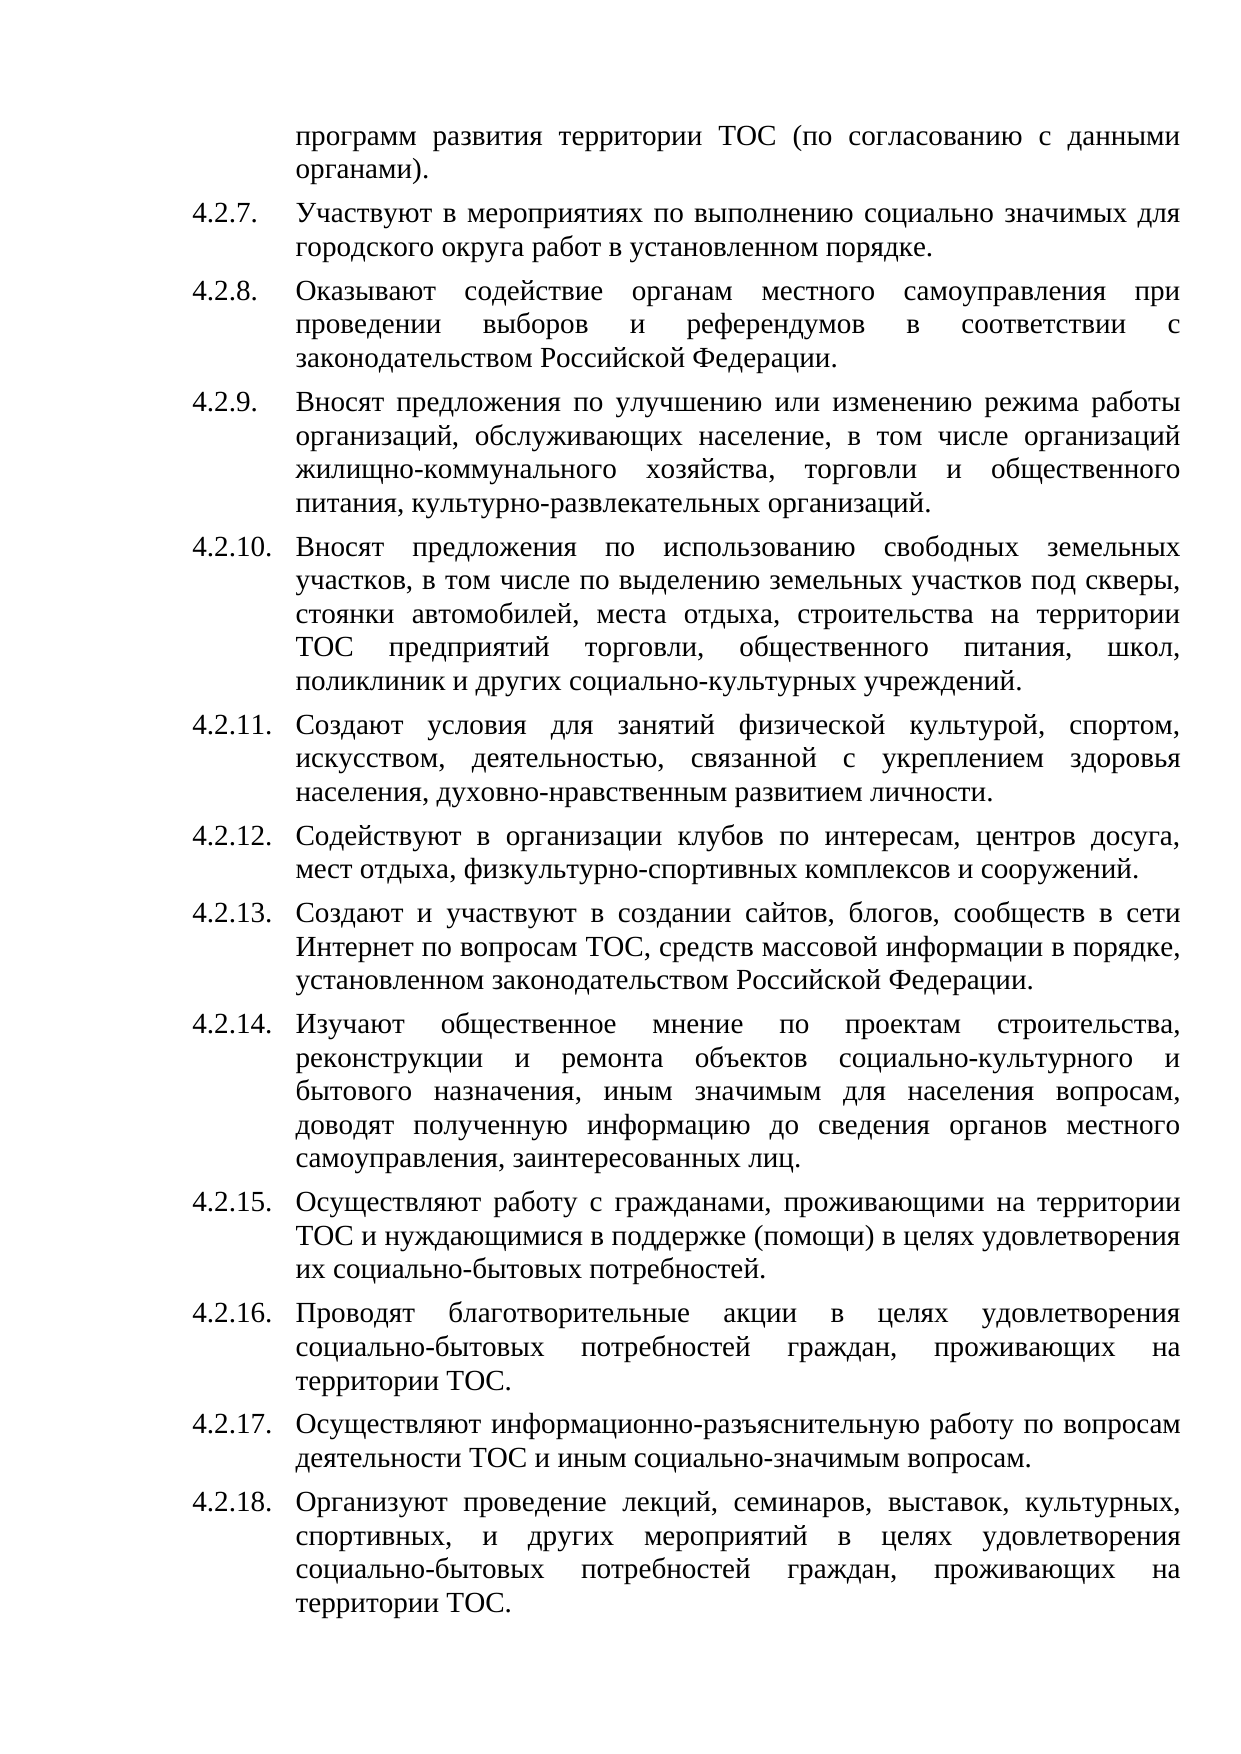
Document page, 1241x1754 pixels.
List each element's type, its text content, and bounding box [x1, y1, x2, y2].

text 4.2.8. Оказывают содействие органам местного самоуправления при проведении выборов и референдумов в соответствии с законодательством Российской Федерации. [192, 273, 1181, 374]
text 4.2.7. Участвуют в мероприятиях по выполнению социально значимых для городского округа работ в установленном порядке. [192, 196, 1181, 263]
text 4.2.12. Содействуют в организации клубов по интересам, центров досуга, мест отдыха, физкультурно-спортивных комплексов и сооружений. [192, 818, 1181, 885]
text 4.2.9. Вносят предложения по улучшению или изменению режима работы организаций, обслуживающих население, в том числе организаций жилищно-коммунального хозяйства, торговли и общественного питания, культурно-развлекательных организаций. [192, 384, 1181, 518]
text 4.2.18. Организуют проведение лекций, семинаров, выставок, культурных, спортивных, и других мероприятий в целях удовлетворения социально-бытовых потребностей граждан, проживающих на территории ТОС. [192, 1484, 1181, 1618]
text 4.2.16. Проводят благотворительные акции в целях удовлетворения социально-бытовых потребностей граждан, проживающих на территории ТОС. [192, 1296, 1181, 1396]
text 4.2.13. Создают и участвуют в создании сайтов, блогов, сообществ в сети Интернет по вопросам ТОС, средств массовой информации в порядке, установленном законодательством Российской Федерации. [192, 895, 1181, 996]
text 4.2.14. Изучают общественное мнение по проектам строительства, реконструкции и ремонта объектов социально-культурного и бытового назначения, иным значимым для населения вопросам, доводят полученную информацию до сведения органов местного самоуправления, заинтересованных лиц. [192, 1006, 1181, 1174]
text 4.2.11. Создают условия для занятий физической культурой, спортом, искусством, деятельностью, связанной с укреплением здоровья населения, духовно-нравственным развитием личности. [192, 707, 1181, 807]
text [192, 118, 1181, 185]
text 4.2.10. Вносят предложения по использованию свободных земельных участков, в том числе по выделению земельных участков под скверы, стоянки автомобилей, места отдыха, строительства на территории ТОС предприятий торговли, общественного питания, школ, поликлиник и других социально-культурных учреждений. [192, 529, 1181, 696]
text 4.2.15. Осуществляют работу с гражданами, проживающими на территории ТОС и нуждающимися в поддержке (помощи) в целях удовлетворения их социально-бытовых потребностей. [192, 1184, 1181, 1285]
text 4.2.17. Осуществляют информационно-разъяснительную работу по вопросам деятельности ТОС и иным социально-значимым вопросам. [192, 1407, 1181, 1474]
